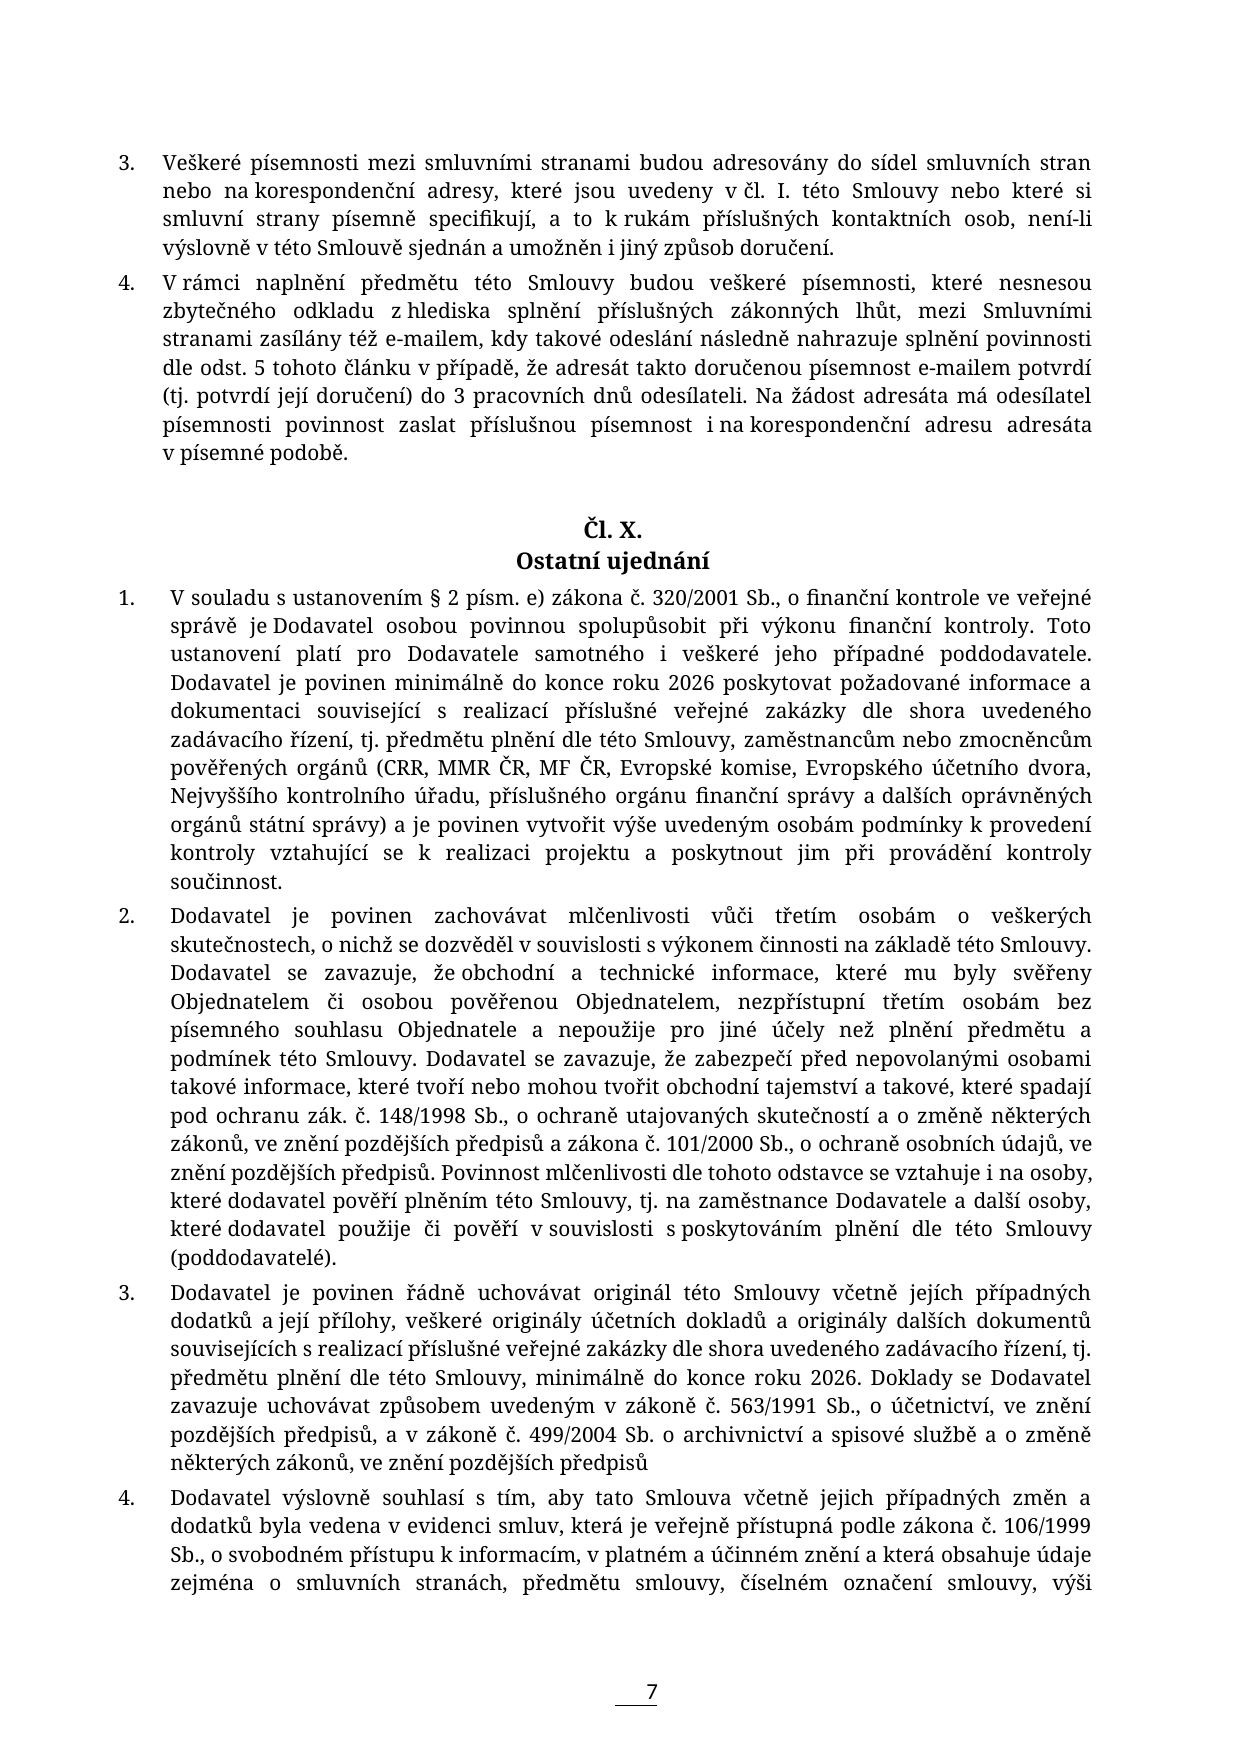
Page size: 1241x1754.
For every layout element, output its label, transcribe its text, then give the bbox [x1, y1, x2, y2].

list V souladu s ustanovením § 2 písm. e) zákona č. 320/2001 Sb., o finanční kontrole ve veřejné správě je Dodavatel osobou povinnou spolupůsobit při výkonu finanční kontroly. Toto ustanovení platí pro Dodavatele samotného i veškeré jeho případné poddodavatele. Dodavatel je povinen minimálně do konce roku 2026 poskytovat požadované informace a dokumentaci související s realizací příslušné veřejné zakázky dle shora uvedeného zadávacího řízení, tj. předmětu plnění dle této Smlouvy, zaměstnancům nebo zmocněncům pověřených orgánů (CRR, MMR ČR, MF ČR, Evropské komise, Evropského účetního dvora, Nejvyššího kontrolního úřadu, příslušného orgánu finanční správy a dalších oprávněných orgánů státní správy) a je povinen vytvořit výše uvedeným osobám podmínky k provedení kontroly vztahující se k realizaci projektu a poskytnout jim při provádění kontroly součinnost. [118, 583, 1093, 895]
text Čl. X. [133, 514, 1093, 545]
list V rámci naplnění předmětu této Smlouvy budou veškeré písemnosti, které nesnesou zbytečného odkladu z hlediska splnění příslušných zákonných lhůt, mezi Smluvními stranami zasílány též e-mailem, kdy takové odeslání následně nahrazuje splnění povinnosti dle odst. 5 tohoto článku v případě, že adresát takto doručenou písemnost e-mailem potvrdí (tj. potvrdí její doručení) do 3 pracovních dnů odesílateli. Na žádost adresáta má odesílatel písemnosti povinnost zaslat příslušnou písemnost i na korespondenční adresu adresáta v písemné podobě. [118, 268, 1093, 467]
list Dodavatel je povinen zachovávat mlčenlivosti vůči třetím osobám o veškerých skutečnostech, o nichž se dozvěděl v souvislosti s výkonem činnosti na základě této Smlouvy. Dodavatel se zavazuje, že obchodní a technické informace, které mu byly svěřeny Objednatelem či osobou pověřenou Objednatelem, nezpřístupní třetím osobám bez písemného souhlasu Objednatele a nepoužije pro jiné účely než plnění předmětu a podmínek této Smlouvy. Dodavatel se zavazuje, že zabezpečí před nepovolanými osobami takové informace, které tvoří nebo mohou tvořit obchodní tajemství a takové, které spadají pod ochranu zák. č. 148/1998 Sb., o ochraně utajovaných skutečností a o změně některých zákonů, ve znění pozdějších předpisů a zákona č. 101/2000 Sb., o ochraně osobních údajů, ve znění pozdějších předpisů. Povinnost mlčenlivosti dle tohoto odstavce se vztahuje i na osoby, které dodavatel pověří plněním této Smlouvy, tj. na zaměstnance Dodavatele a další osoby, které dodavatel použije či pověří v souvislosti s poskytováním plnění dle této Smlouvy (poddodavatelé). [118, 902, 1093, 1271]
list Dodavatel je povinen řádně uchovávat originál této Smlouvy včetně jejích případných dodatků a její přílohy, veškeré originály účetních dokladů a originály dalších dokumentů souvisejících s realizací příslušné veřejné zakázky dle shora uvedeného zadávacího řízení, tj. předmětu plnění dle této Smlouvy, minimálně do konce roku 2026. Doklady se Dodavatel zavazuje uchovávat způsobem uvedeným v zákoně č. 563/1991 Sb., o účetnictví, ve znění pozdějších předpisů, a v zákoně č. 499/2004 Sb. o archivnictví a spisové službě a o změně některých zákonů, ve znění pozdějších předpisů [118, 1278, 1093, 1477]
text Ostatní ujednání [133, 545, 1093, 576]
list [118, 1483, 1093, 1597]
list Veškeré písemnosti mezi smluvními stranami budou adresovány do sídel smluvních stran nebo na korespondenční adresy, které jsou uvedeny v čl. I. této Smlouvy nebo které si smluvní strany písemně specifikují, a to k rukám příslušných kontaktních osob, není-li výslovně v této Smlouvě sjednán a umožněn i jiný způsob doručení. [118, 148, 1093, 261]
